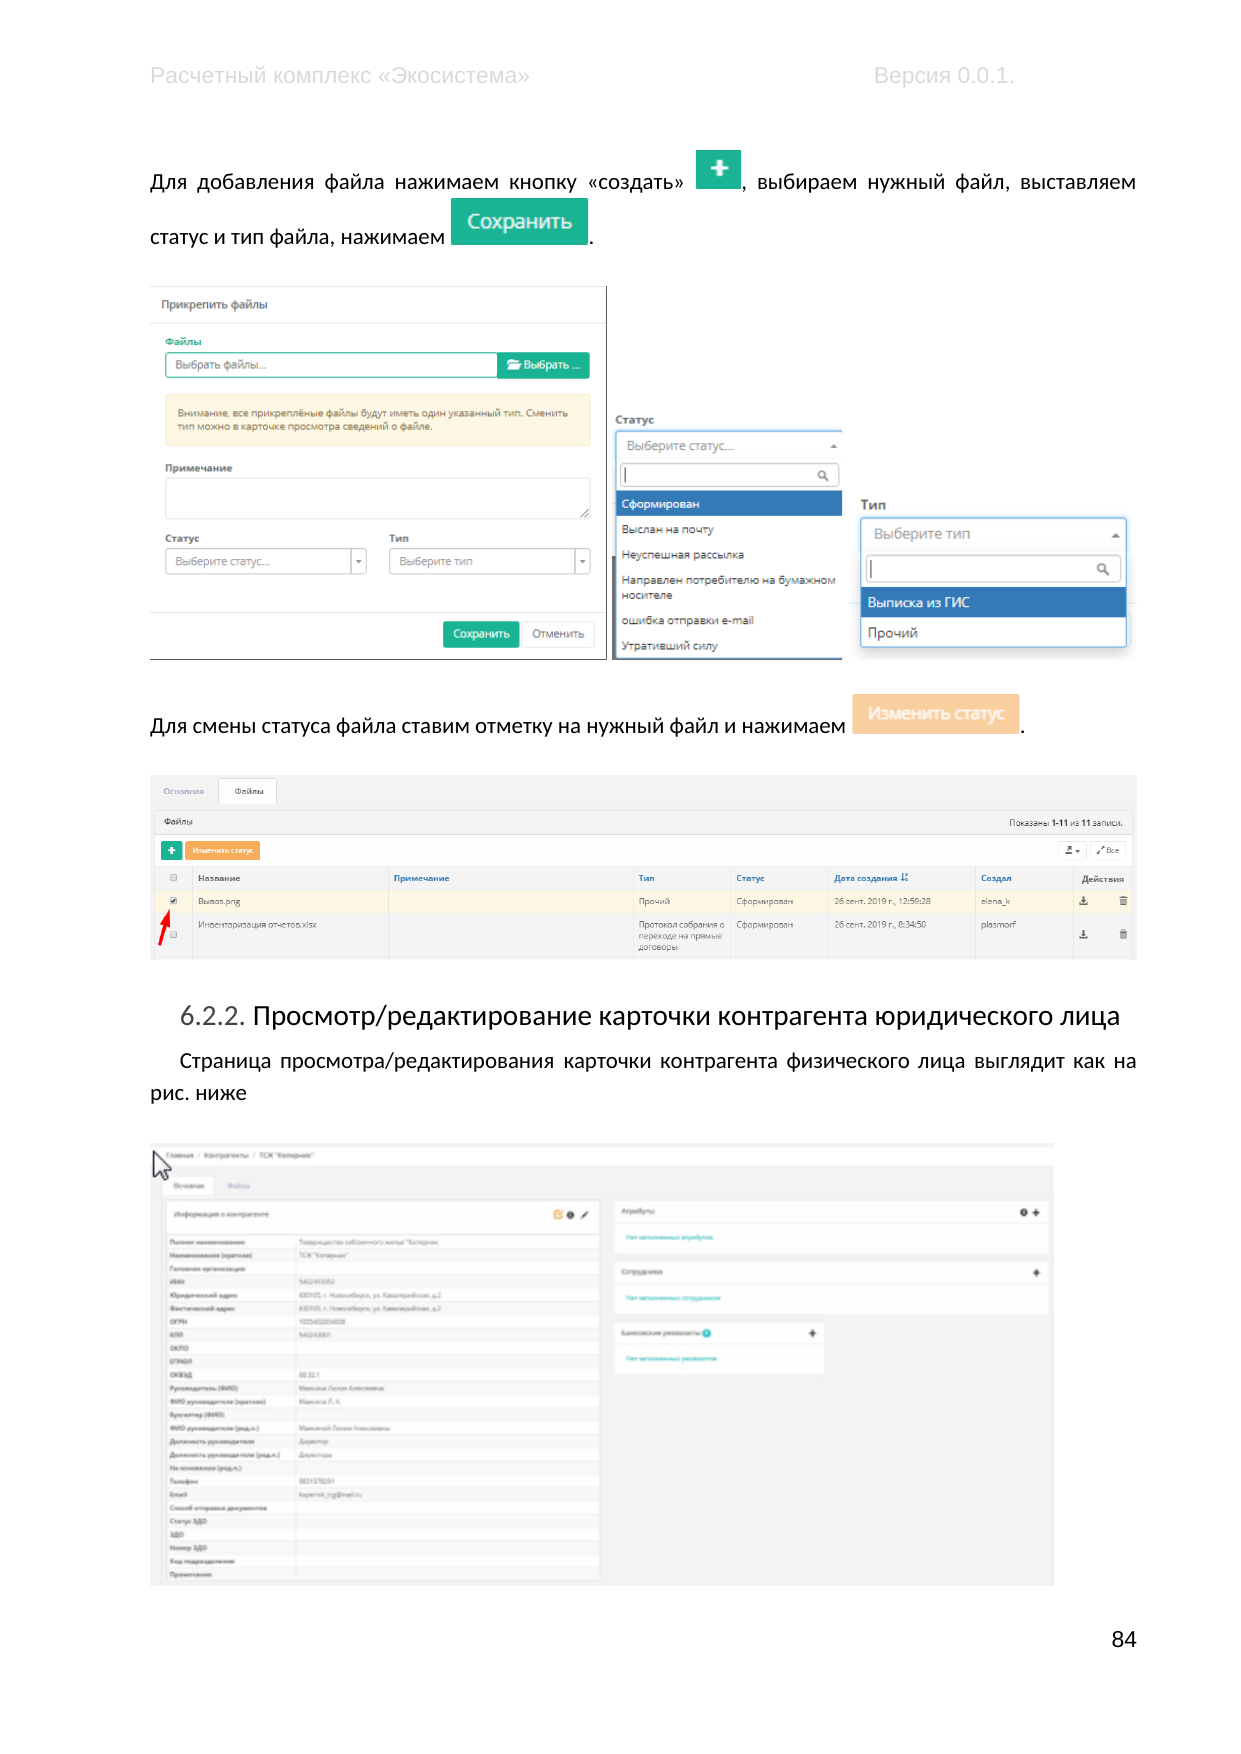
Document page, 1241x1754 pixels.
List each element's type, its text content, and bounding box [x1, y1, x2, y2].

picture [852, 694, 1020, 734]
picture [150, 286, 607, 660]
subtitle 6.2.2. Просмотр/редактирование карточки контрагента юридического лица [150, 997, 1137, 1033]
picture [612, 411, 843, 660]
picture [450, 198, 589, 245]
picture [848, 495, 1137, 660]
text Для добавления файла нажимаем кнопку «создать» , выбираем нужный файл, выставляем статус и тип файла, нажимаем . [150, 150, 1137, 250]
text Страница просмотра/редактирования карточки контрагента физического лица выглядит как на рис. ниже [150, 1046, 1137, 1107]
picture [150, 775, 1137, 960]
picture [150, 1143, 1060, 1597]
text Для смены статуса файла ставим отметку на нужный файл и нажимаем . [150, 694, 1137, 739]
picture [695, 150, 742, 189]
